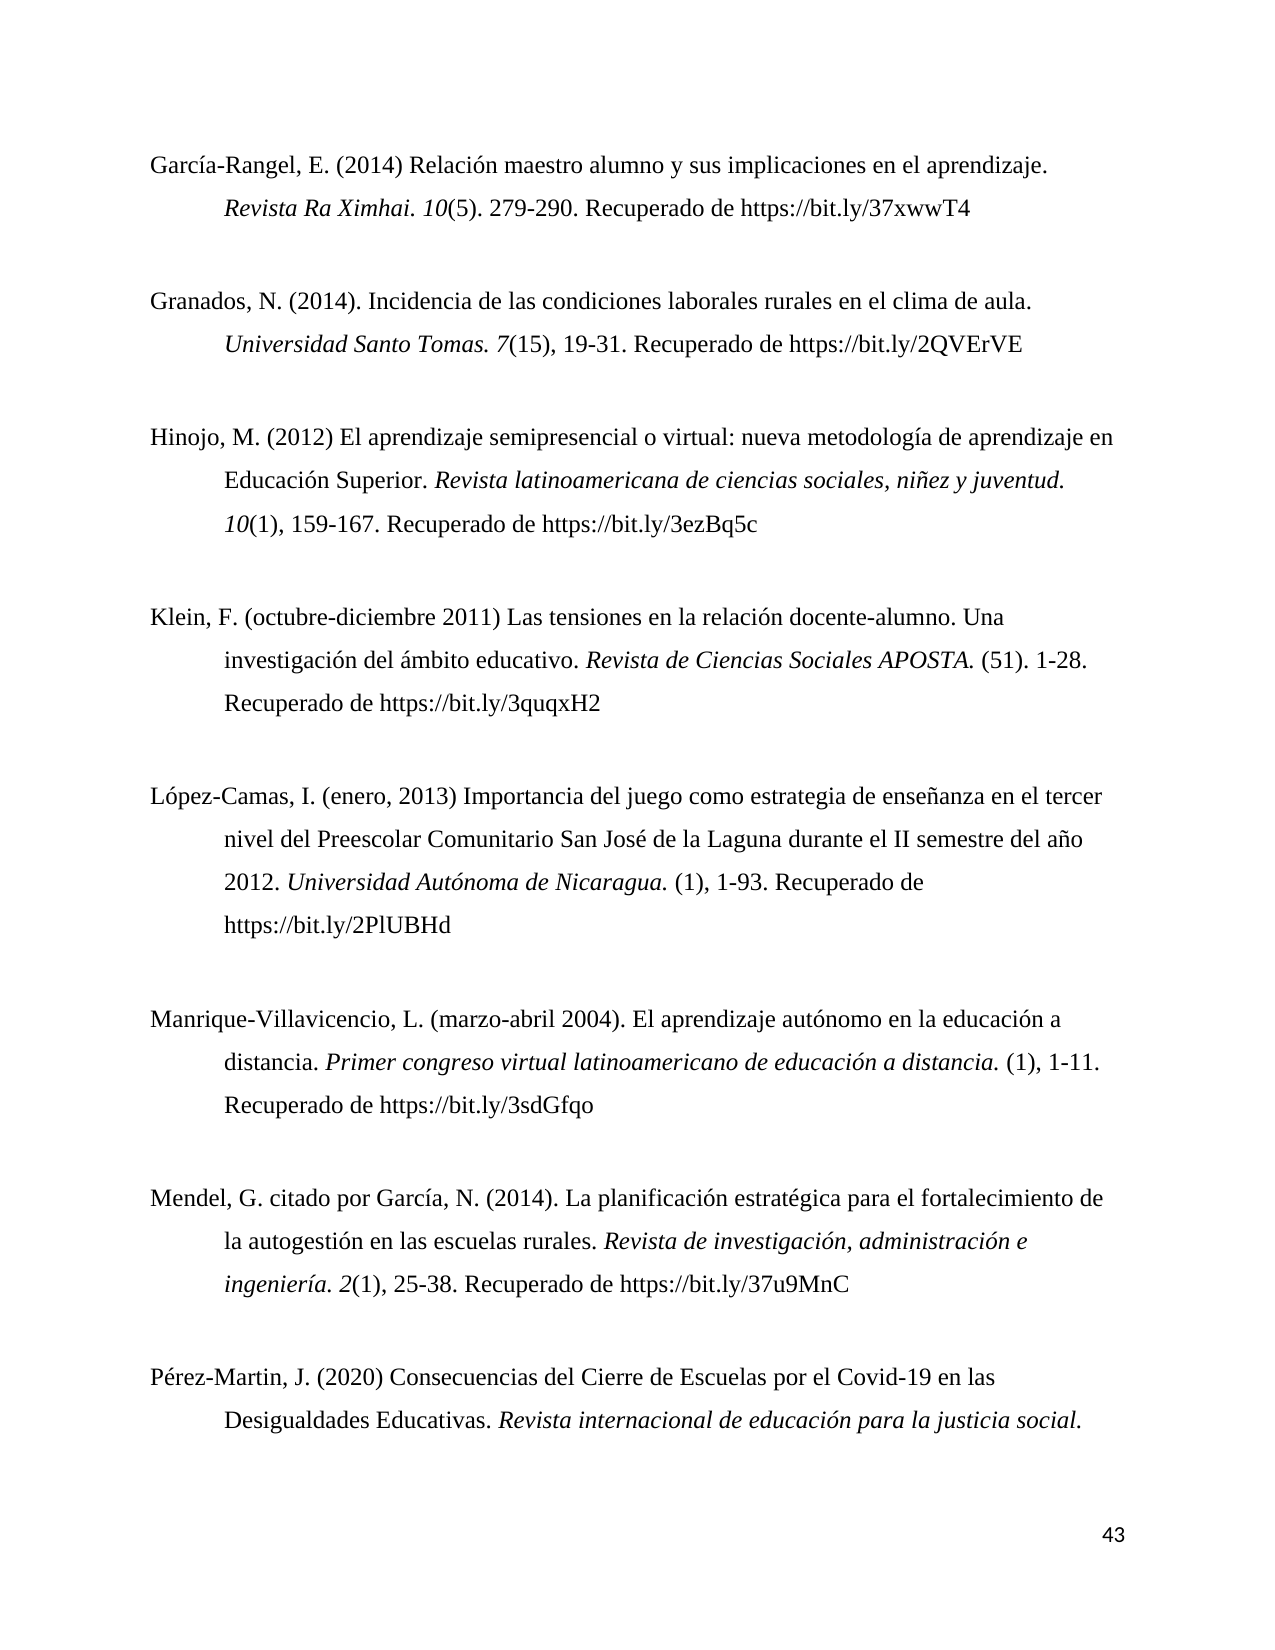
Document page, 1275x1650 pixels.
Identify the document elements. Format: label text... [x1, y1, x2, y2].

text Hinojo, M. (2012) El aprendizaje semipresencial o virtual: nueva metodología de aprendizaje en Educación Superior. Revista latinoamericana de ciencias sociales, niñez y juventud. 10(1), 159-167. Recuperado de https://bit.ly/3ezBq5c [150, 422, 1125, 537]
text Klein, F. (octubre-diciembre 2011) Las tensiones en la relación docente-alumno. Una investigación del ámbito educativo. Revista de Ciencias Sociales APOSTA. (51). 1-28. Recuperado de https://bit.ly/3quqxH2 [150, 602, 1125, 717]
text López-Camas, I. (enero, 2013) Importancia del juego como estrategia de enseñanza en el tercer nivel del Preescolar Comunitario San José de la Laguna durante el II semestre del año 2012. Universidad Autónoma de Nicaragua. (1), 1-93. Recuperado de https://bit.ly/2PlUBHd [150, 781, 1125, 939]
text Manrique-Villavicencio, L. (marzo-abril 2004). El aprendizaje autónomo en la educación a distancia. Primer congreso virtual latinoamericano de educación a distancia. (1), 1-11. Recuperado de https://bit.ly/3sdGfqo [150, 1004, 1125, 1119]
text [150, 1362, 1125, 1434]
text Mendel, G. citado por García, N. (2014). La planificación estratégica para el fortalecimiento de la autogestión en las escuelas rurales. Revista de investigación, administración e ingeniería. 2(1), 25-38. Recuperado de https://bit.ly/37u9MnC [150, 1183, 1125, 1298]
text Granados, N. (2014). Incidencia de las condiciones laborales rurales en el clima de aula. Universidad Santo Tomas. 7(15), 19-31. Recuperado de https://bit.ly/2QVErVE [150, 286, 1125, 358]
text García-Rangel, E. (2014) Relación maestro alumno y sus implicaciones en el aprendizaje. Revista Ra Ximhai. 10(5). 279-290. Recuperado de https://bit.ly/37xwwT4 [150, 150, 1125, 222]
